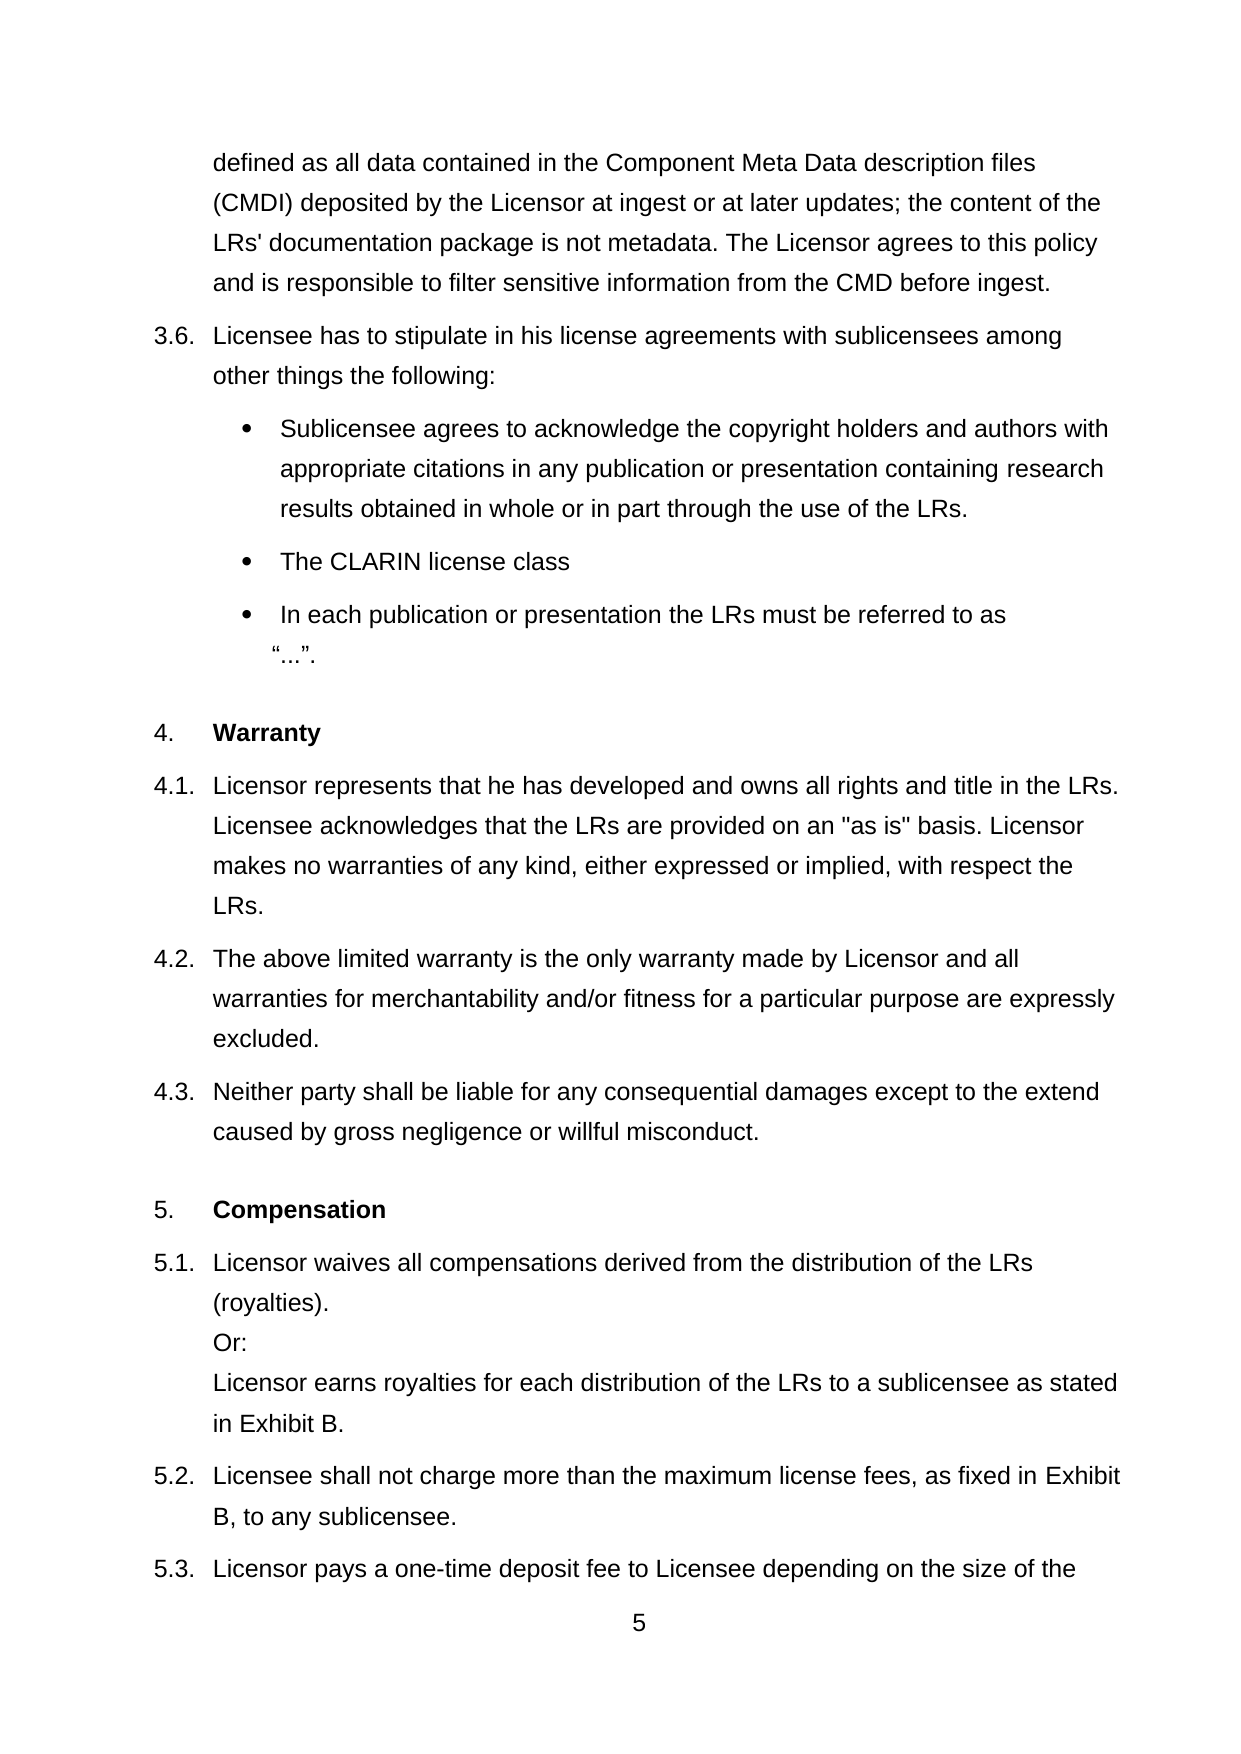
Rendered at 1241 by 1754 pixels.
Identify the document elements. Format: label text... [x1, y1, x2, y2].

list The CLARIN license class [242, 547, 1122, 576]
list Warranty [153, 718, 1122, 747]
list Licensee has to stipulate in his license agreements with sublicensees among other things the following: [153, 321, 1122, 390]
list Compensation [153, 1195, 1122, 1224]
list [153, 148, 1122, 297]
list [153, 1554, 1122, 1583]
list Licensor waives all compensations derived from the distribution of the LRs (royalties). Or: Licensor earns royalties for each distribution of the LRs to a sublicensee as stated in Exhibit B. [153, 1248, 1122, 1437]
list In each publication or presentation the LRs must be referred to as [242, 600, 1122, 629]
list Sublicensee agrees to acknowledge the copyright holders and authors with appropriate citations in any publication or presentation containing research results obtained in whole or in part through the use of the LRs. [242, 414, 1122, 523]
list The above limited warranty is the only warranty made by Licensor and all warranties for merchantability and/or fitness for a particular purpose are expressly excluded. [153, 944, 1122, 1053]
list Licensor represents that he has developed and owns all rights and title in the LRs. Licensee acknowledges that the LRs are provided on an "as is" basis. Licensor makes no warranties of any kind, either expressed or implied, with respect the LRs. [153, 771, 1122, 920]
text “...”. [272, 640, 1122, 669]
list Licensee shall not charge more than the maximum license fees, as fixed in Exhibit B, to any sublicensee. [153, 1461, 1122, 1530]
list Neither party shall be liable for any consequential damages except to the extend caused by gross negligence or willful misconduct. [153, 1077, 1122, 1146]
